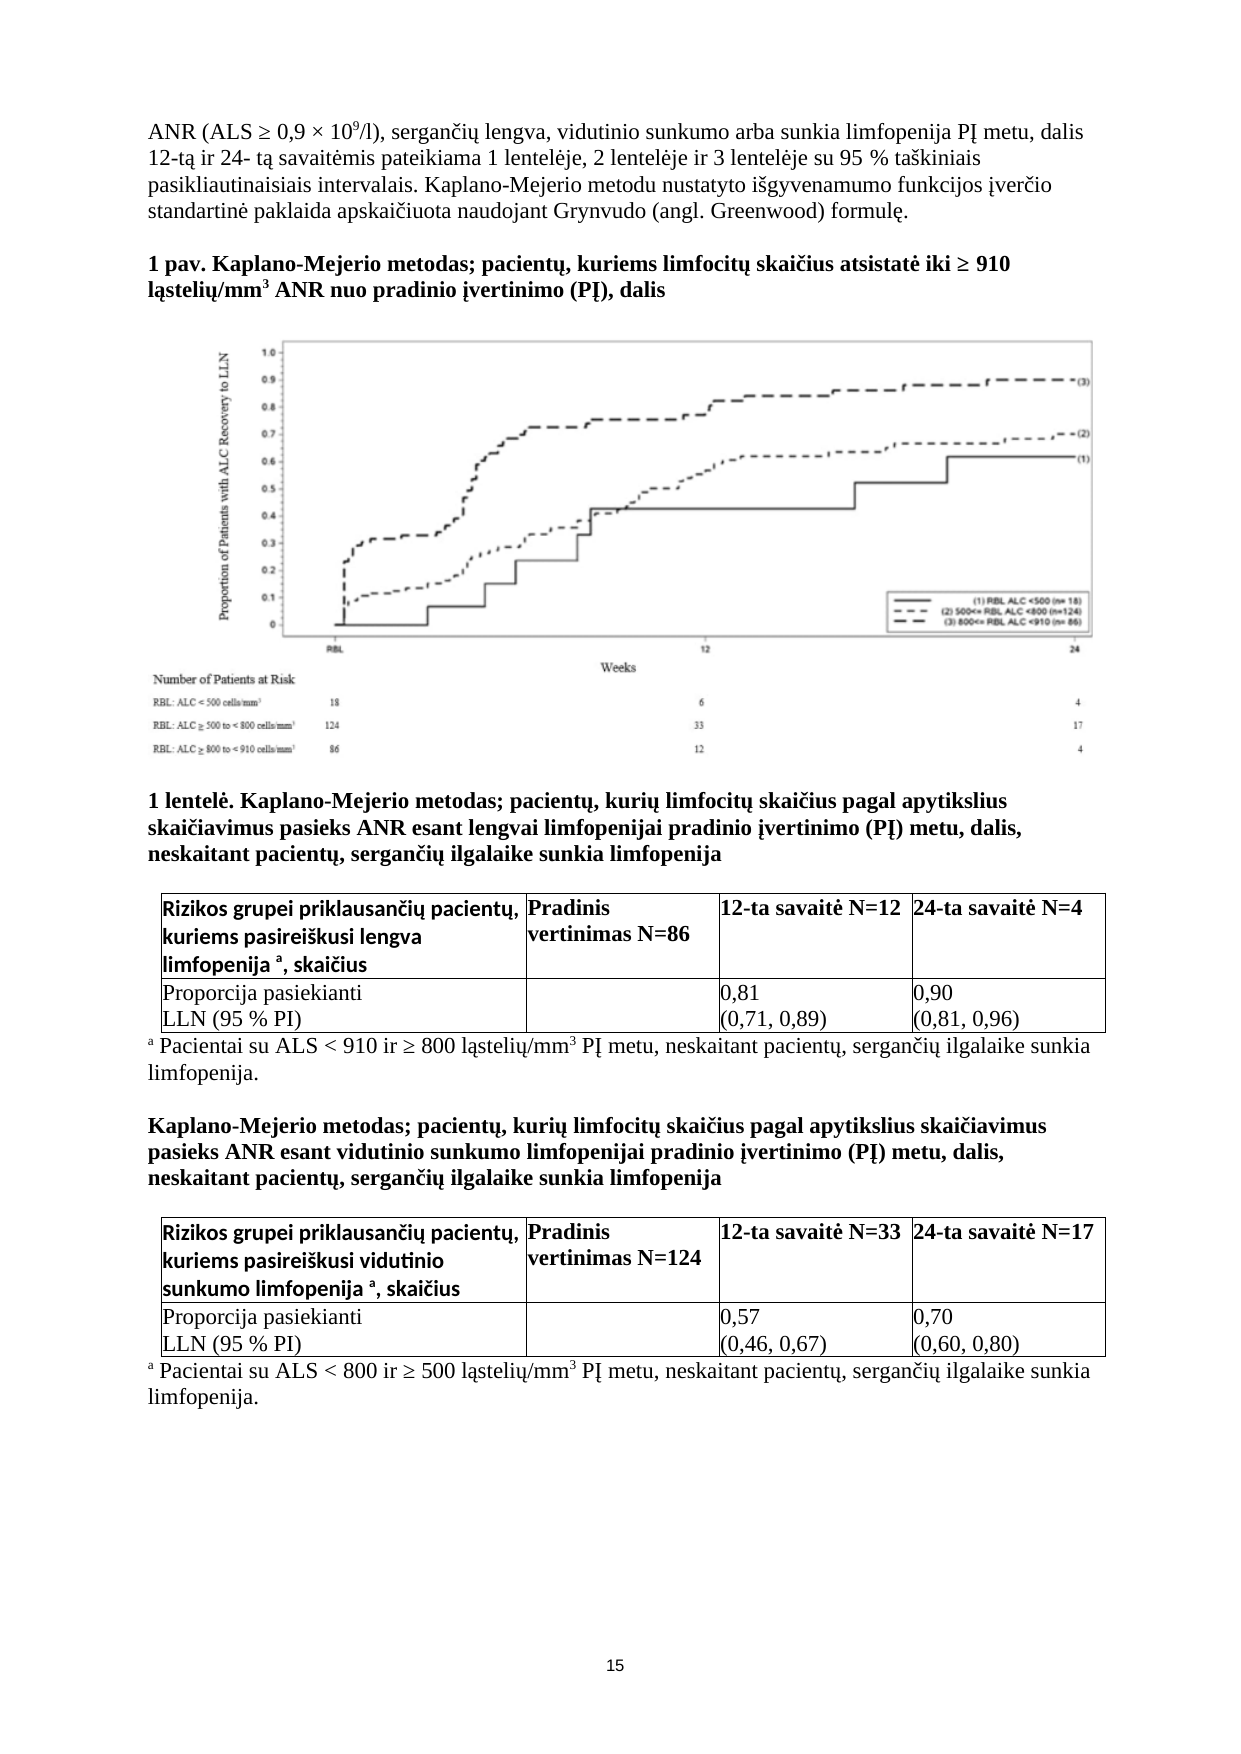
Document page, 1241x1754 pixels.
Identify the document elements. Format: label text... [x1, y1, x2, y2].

list Kaplano-Mejerio metodas; pacientų, kurių limfocitų skaičius pagal apytikslius skaičiavimus pasieks ANR esant vidutinio sunkumo limfopenijai pradinio įvertinimo (PĮ) metu, dalis, neskaitant pacientų, sergančių ilgalaike sunkia limfopenija [148, 1112, 1092, 1191]
table_cell 0,70 (0,60, 0,80) [913, 1303, 1105, 1356]
list a Pacientai su ALS < 800 ir ≥ 500 ląstelių/mm3 PĮ metu, neskaitant pacientų, sergančių ilgalaike sunkia limfopenija. [148, 1357, 1093, 1410]
table_cell 0,57 (0,46, 0,67) [720, 1303, 912, 1356]
table_cell 0,81 (0,71, 0,89) [720, 979, 912, 1032]
list 1 pav. Kaplano-Mejerio metodas; pacientų, kuriems limfocitų skaičius atsistatė iki ≥ 910 ląstelių/mm3 ANR nuo pradinio įvertinimo (PĮ), dalis [148, 250, 1092, 303]
table_cell [527, 1303, 719, 1356]
table_header Pradinis vertinimas N=86 [527, 894, 719, 978]
table_cell Proporcija pasiekianti LLN (95 % PI) [162, 1303, 526, 1356]
list a Pacientai su ALS < 910 ir ≥ 800 ląstelių/mm3 PĮ metu, neskaitant pacientų, sergančių ilgalaike sunkia limfopenija. [148, 1033, 1093, 1085]
table_header 24-ta savaitė N=4 [913, 894, 1105, 978]
table_header Pradinis vertinimas N=124 [527, 1218, 719, 1302]
table_header 24-ta savaitė N=17 [913, 1218, 1105, 1302]
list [148, 118, 1093, 223]
table_header 12-ta savaitė N=33 [720, 1218, 912, 1302]
table_header Rizikos grupei priklausančių pacientų, kuriems pasireiškusi lengva limfopenija a, skaičius [162, 894, 526, 978]
table_header 12-ta savaitė N=12 [720, 894, 912, 978]
table_header Rizikos grupei priklausančių pacientų, kuriems pasireiškusi vidutinio sunkumo limfopenija a, skaičius [162, 1218, 526, 1302]
list 1 lentelė. Kaplano-Mejerio metodas; pacientų, kurių limfocitų skaičius pagal apytikslius skaičiavimus pasieks ANR esant lengvai limfopenijai pradinio įvertinimo (PĮ) metu, dalis, neskaitant pacientų, sergančių ilgalaike sunkia limfopenija [148, 787, 1092, 866]
picture [147, 328, 1093, 761]
table_cell Proporcija pasiekianti LLN (95 % PI) [162, 979, 526, 1032]
table_cell 0,90 (0,81, 0,96) [913, 979, 1105, 1032]
table_cell [527, 979, 719, 1032]
